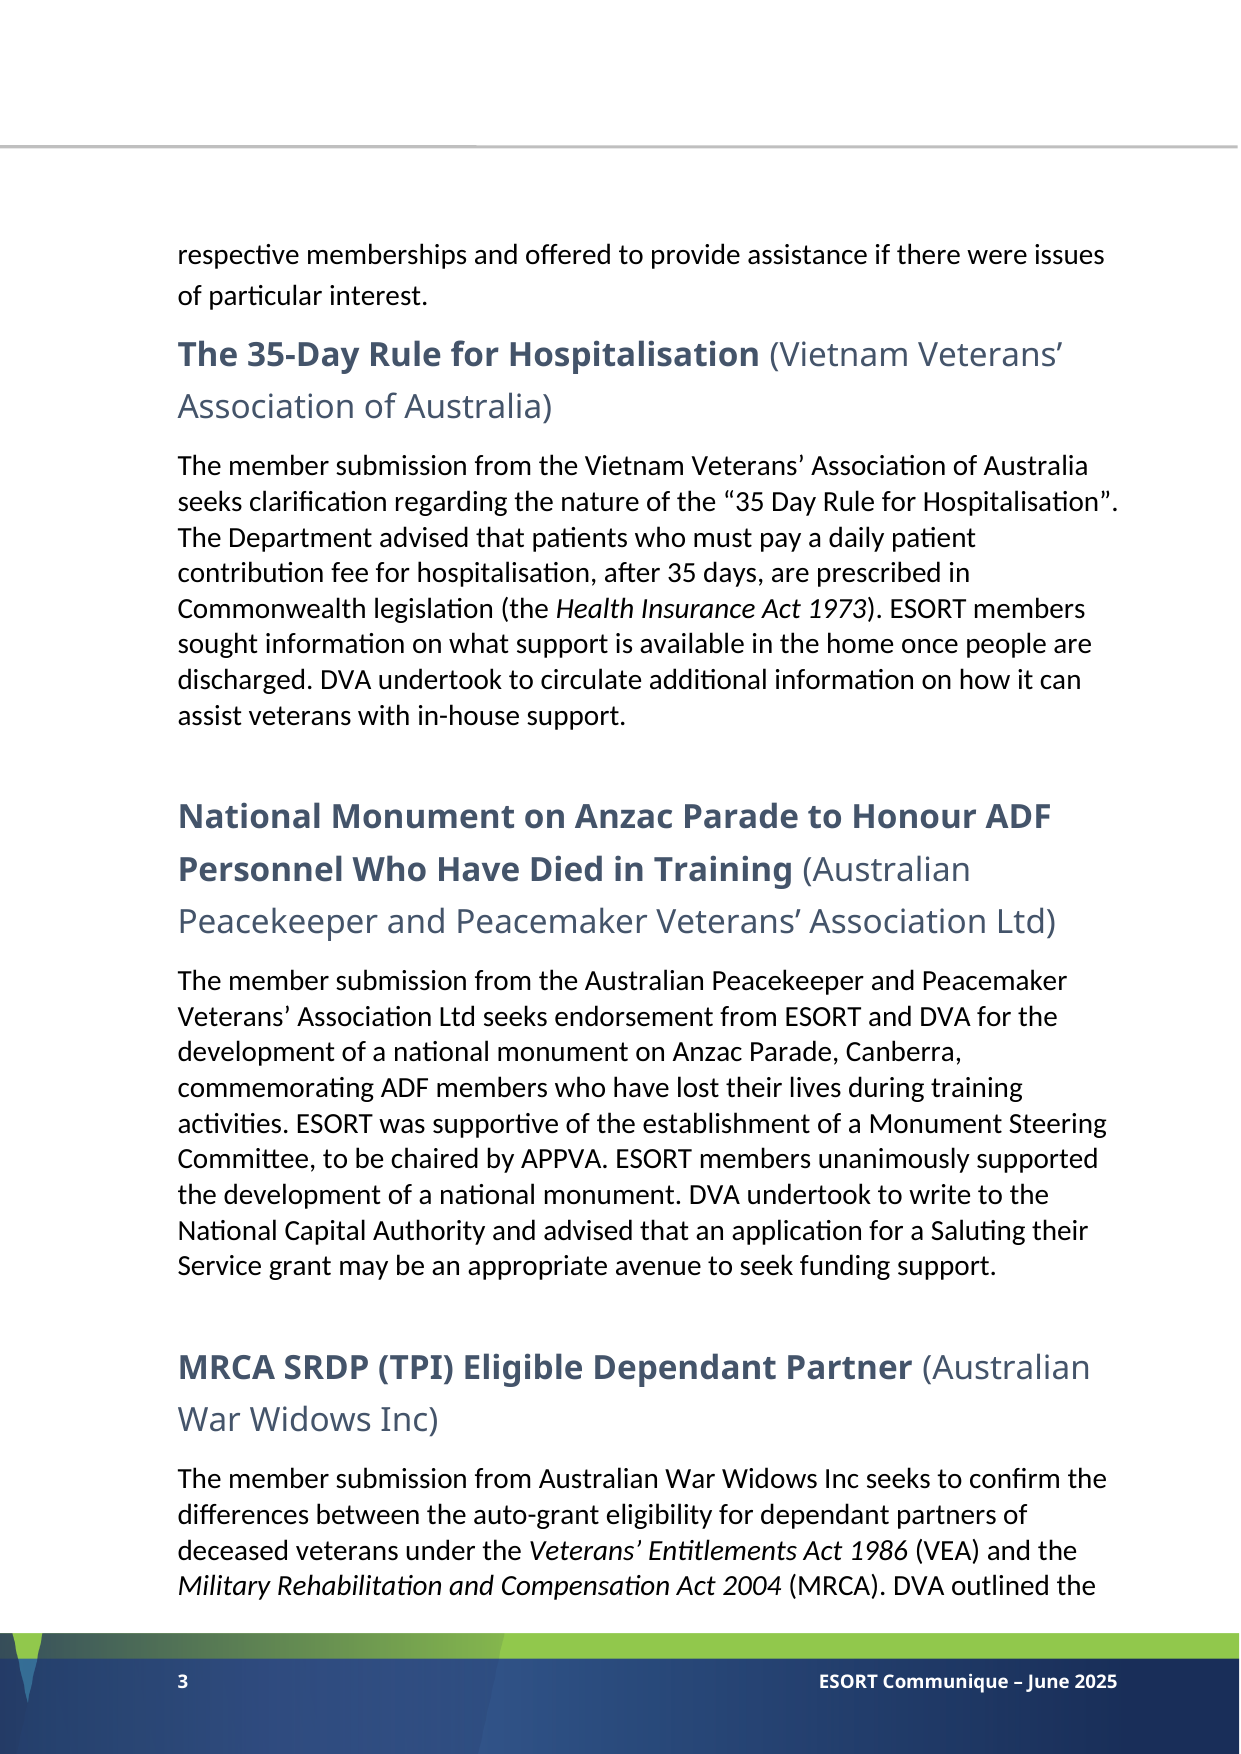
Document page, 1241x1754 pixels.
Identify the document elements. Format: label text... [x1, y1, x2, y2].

picture [0, 1632, 1240, 1754]
text National Monument on Anzac Parade to Honour ADF Personnel Who Have Died in Training (Australian Peacekeeper and Peacemaker Veterans’ Association Ltd) [177, 793, 1122, 943]
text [177, 1460, 1122, 1603]
text MRCA SRDP (TPI) Eligible Dependant Partner (Australian War Widows Inc) [177, 1343, 1122, 1441]
text The member submission from the Vietnam Veterans’ Association of Australia seeks clarification regarding the nature of the “35 Day Rule for Hospitalisation”. The Department advised that patients who must pay a daily patient contribution fee for hospitalisation, after 35 days, are prescribed in Commonwealth legislation (the Health Insurance Act 1973). ESORT members sought information on what support is available in the home once people are discharged. DVA undertook to circulate additional information on how it can assist veterans with in-house support. [177, 447, 1122, 732]
text The member submission from the Australian Peacekeeper and Peacemaker Veterans’ Association Ltd seeks endorsement from ESORT and DVA for the development of a national monument on Anzac Parade, Canberra, commemorating ADF members who have lost their lives during training activities. ESORT was supportive of the establishment of a Monument Steering Committee, to be chaired by APPVA. ESORT members unanimously supported the development of a national monument. DVA undertook to write to the National Capital Authority and advised that an application for a Saluting their Service grant may be an appropriate avenue to seek funding support. [177, 962, 1122, 1283]
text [177, 236, 1122, 313]
text The 35-Day Rule for Hospitalisation (Vietnam Veterans’ Association of Australia) [177, 331, 1122, 428]
